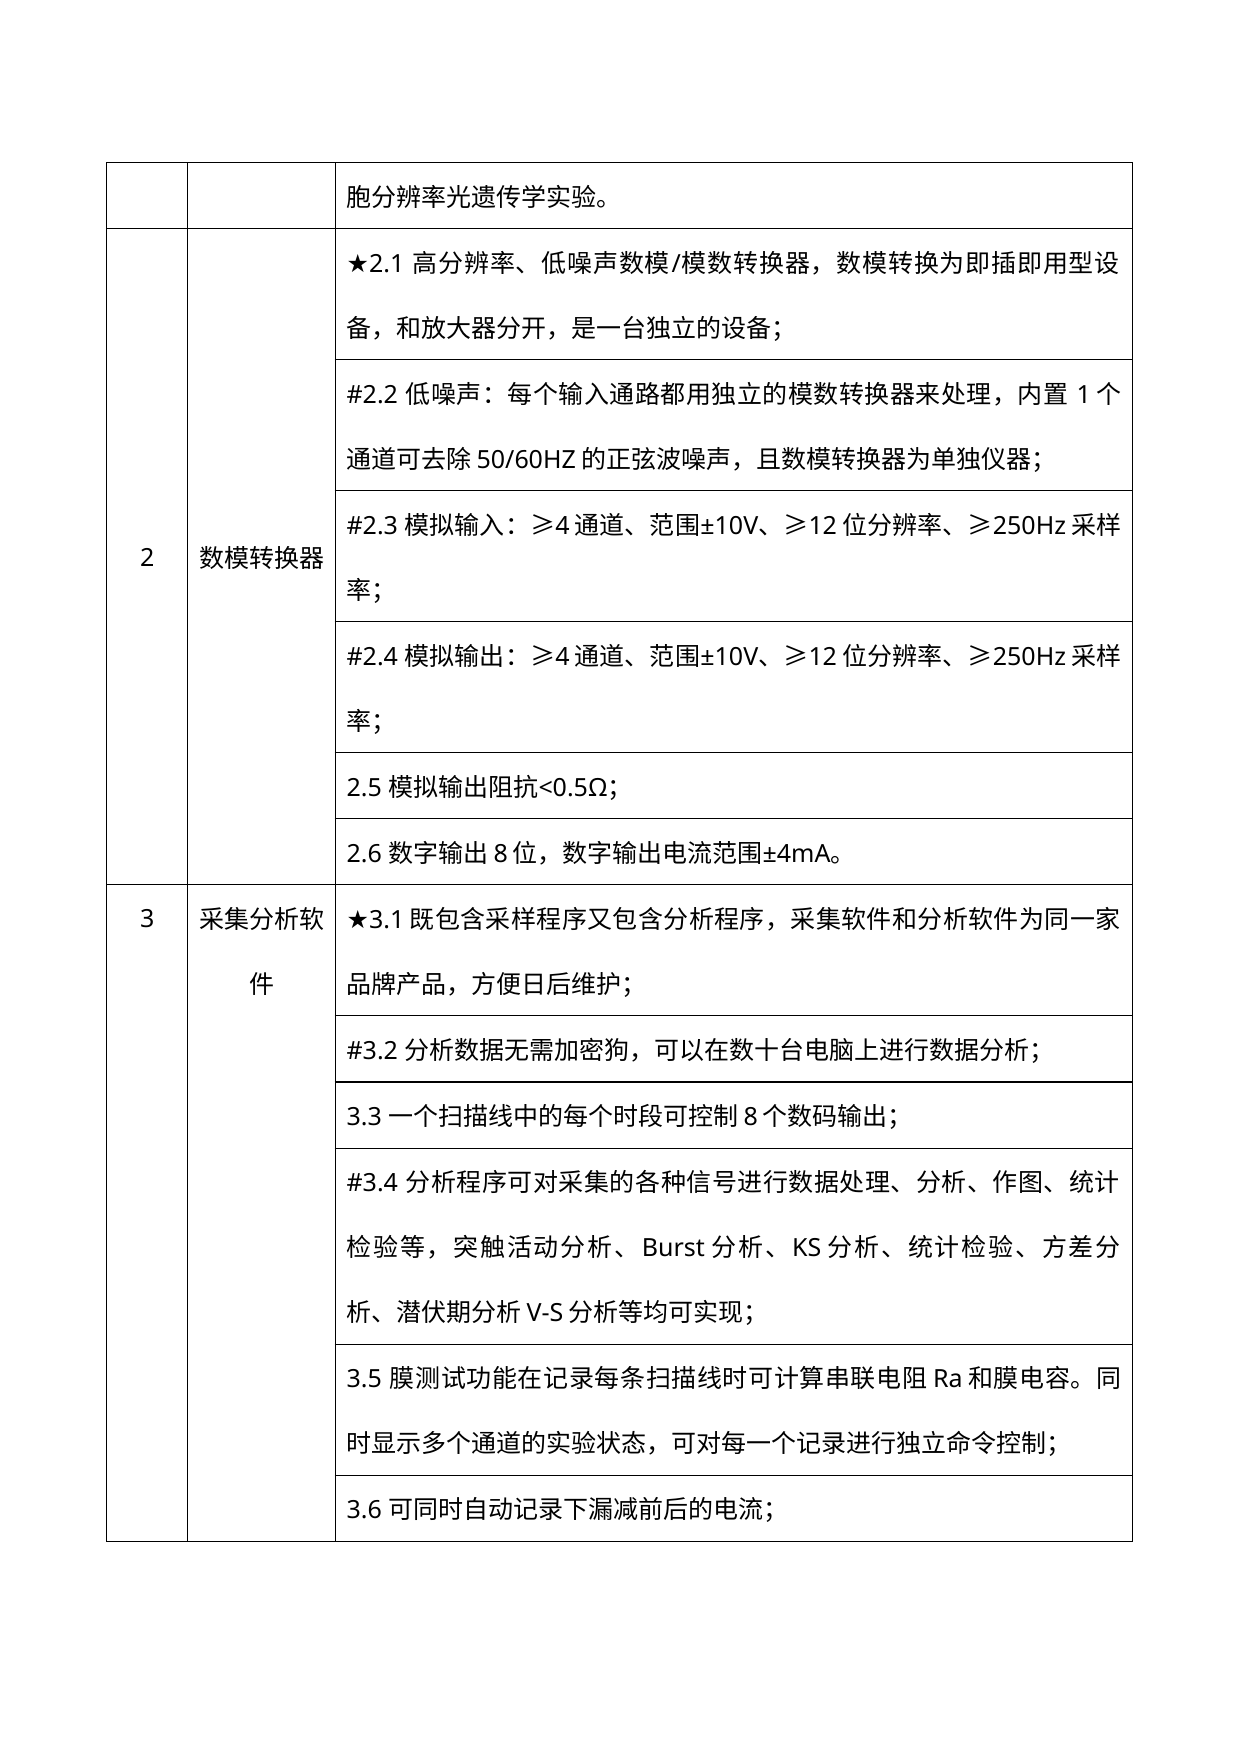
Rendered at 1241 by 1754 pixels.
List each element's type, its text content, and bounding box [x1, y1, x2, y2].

table_cell ★3.1既包含采样程序又包含分析程序，采集软件和分析软件为同一家品牌产品，方便日后维护； [336, 885, 1132, 1015]
table_cell #3.2 分析数据无需加密狗，可以在数十台电脑上进行数据分析； [336, 1016, 1132, 1081]
table_cell #2.3 模拟输入：≥4通道、范围±10V、≥12位分辨率、≥250Hz采样率； [336, 491, 1132, 621]
table_cell #2.2 低噪声：每个输入通路都用独立的模数转换器来处理，内置1个通道可去除50/60HZ的正弦波噪声，且数模转换器为单独仪器； [336, 360, 1132, 490]
table_cell 3.6 可同时自动记录下漏减前后的电流； [336, 1476, 1132, 1541]
table_cell #2.4 模拟输出：≥4通道、范围±10V、≥12位分辨率、≥250Hz采样率； [336, 622, 1132, 752]
table_cell 3 [107, 885, 187, 1541]
table_cell #3.4 分析程序可对采集的各种信号进行数据处理、分析、作图、统计检验等，突触活动分析、Burst分析、KS分析、统计检验、方差分析、潜伏期分析V-S分析等均可实现； [336, 1149, 1132, 1343]
table_cell ★2.1 高分辨率、低噪声数模/模数转换器，数模转换为即插即用型设备，和放大器分开，是一台独立的设备； [336, 229, 1132, 359]
table_cell 2 [107, 229, 187, 884]
table_cell 2.5 模拟输出阻抗<0.5Ω； [336, 753, 1132, 818]
table_cell 2.6 数字输出8位，数字输出电流范围±4mA。 [336, 819, 1132, 884]
table_cell 采集分析软件 [188, 885, 335, 1541]
table_cell 3.5 膜测试功能在记录每条扫描线时可计算串联电阻Ra和膜电容。同时显示多个通道的实验状态，可对每一个记录进行独立命令控制； [336, 1345, 1132, 1474]
table_cell 数模转换器 [188, 229, 335, 884]
table_cell 3.3 一个扫描线中的每个时段可控制8个数码输出； [336, 1083, 1132, 1147]
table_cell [336, 163, 1132, 228]
